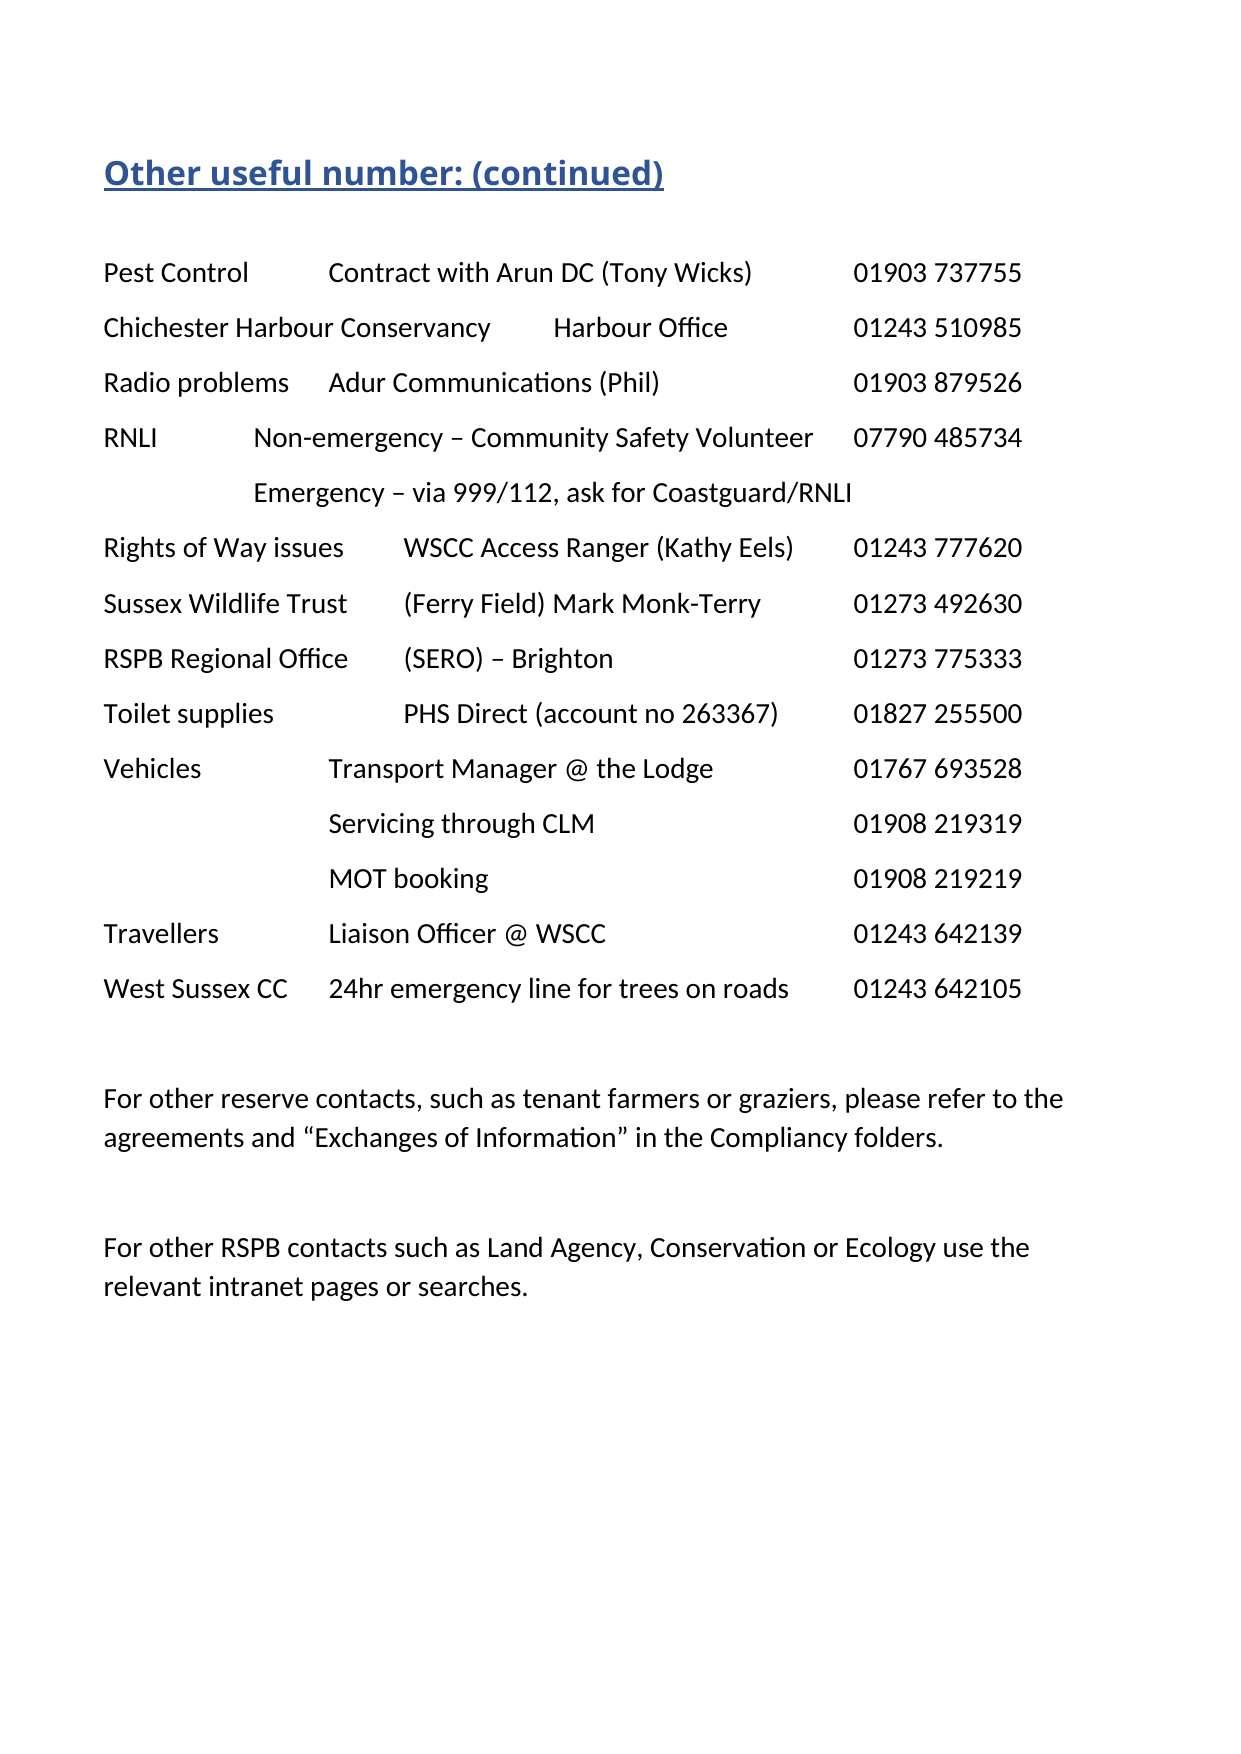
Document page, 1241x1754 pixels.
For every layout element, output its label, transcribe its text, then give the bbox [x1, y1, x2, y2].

text Servicing through CLM 01908 219319 [103, 805, 1122, 841]
text Toilet supplies PHS Direct (account no 263367) 01827 255500 [103, 695, 1122, 731]
text Radio problems Adur Communications (Phil) 01903 879526 [103, 364, 1122, 400]
text Travellers Liaison Officer @ WSCC 01243 642139 [103, 915, 1122, 951]
text For other reserve contacts, such as tenant farmers or graziers, please refer to the agreements and “Exchanges of Information” in the Compliancy folders. [103, 1081, 1122, 1155]
text RNLI Non-emergency – Community Safety Volunteer 07790 485734 [103, 419, 1122, 455]
text MOT booking 01908 219219 [103, 860, 1122, 896]
text Pest Control Contract with Arun DC (Tony Wicks) 01903 737755 [103, 254, 1122, 290]
subtitle Other useful number: (continued) [103, 150, 1122, 195]
text Rights of Way issues WSCC Access Ranger (Kathy Eels) 01243 777620 [103, 529, 1122, 565]
text West Sussex CC 24hr emergency line for trees on roads 01243 642105 [103, 970, 1122, 1006]
text Sussex Wildlife Trust (Ferry Field) Mark Monk-Terry 01273 492630 [103, 585, 1122, 620]
text Emergency – via 999/112, ask for Coastguard/RNLI [103, 474, 1122, 510]
text For other RSPB contacts such as Land Agency, Conservation or Ecology use the relevant intranet pages or searches. [103, 1229, 1122, 1303]
text RSPB Regional Office (SERO) – Brighton 01273 775333 [103, 640, 1122, 675]
text Chichester Harbour Conservancy Harbour Office 01243 510985 [103, 309, 1122, 345]
text Vehicles Transport Manager @ the Lodge 01767 693528 [103, 750, 1122, 786]
